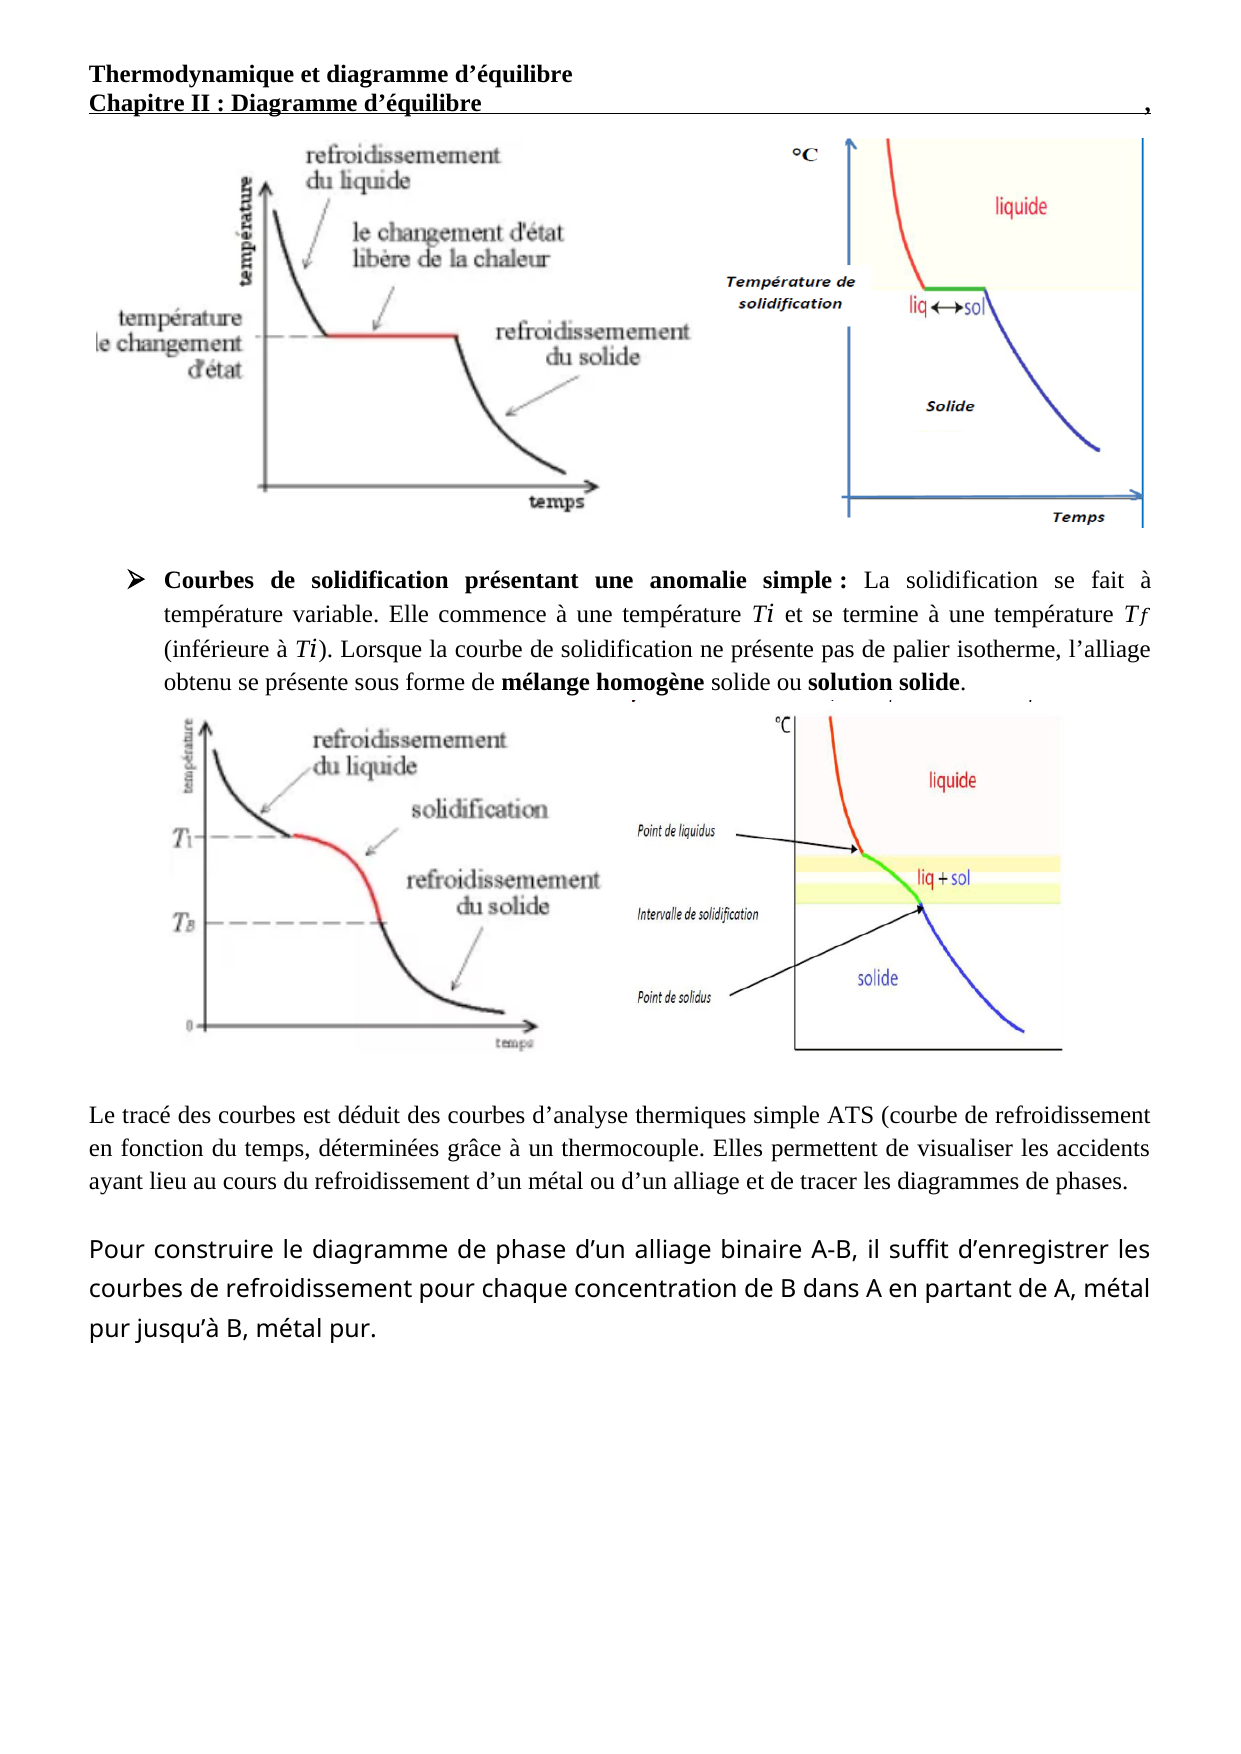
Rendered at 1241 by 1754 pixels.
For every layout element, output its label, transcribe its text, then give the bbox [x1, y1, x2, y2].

picture [96, 118, 714, 528]
picture [626, 700, 1092, 1063]
picture [149, 701, 621, 1063]
text Pour construire le diagramme de phase d’un alliage binaire A-B, il suffit d’enregistrer les courbes de refroidissement pour chaque concentration de B dans A en partant de A, métal pur jusqu’à B, métal pur. [89, 1232, 1152, 1344]
list Courbes de solidification présentant une anomalie simple : La solidification se fait à température variable. Elle commence à une température T𝑖 et se termine à une température T𝑓 (inférieure à T𝑖). Lorsque la courbe de solidification ne présente pas de palier isotherme, l’alliage obtenu se présente sous forme de mélange homogène solide ou solution solide. [126, 565, 1152, 696]
picture [718, 138, 1144, 528]
text Le tracé des courbes est déduit des courbes d’analyse thermiques simple ATS (courbe de refroidissement en fonction du temps, déterminées grâce à un thermocouple. Elles permettent de visualiser les accidents ayant lieu au cours du refroidissement d’un métal ou d’un alliage et de tracer les diagrammes de phases. [89, 1100, 1152, 1194]
